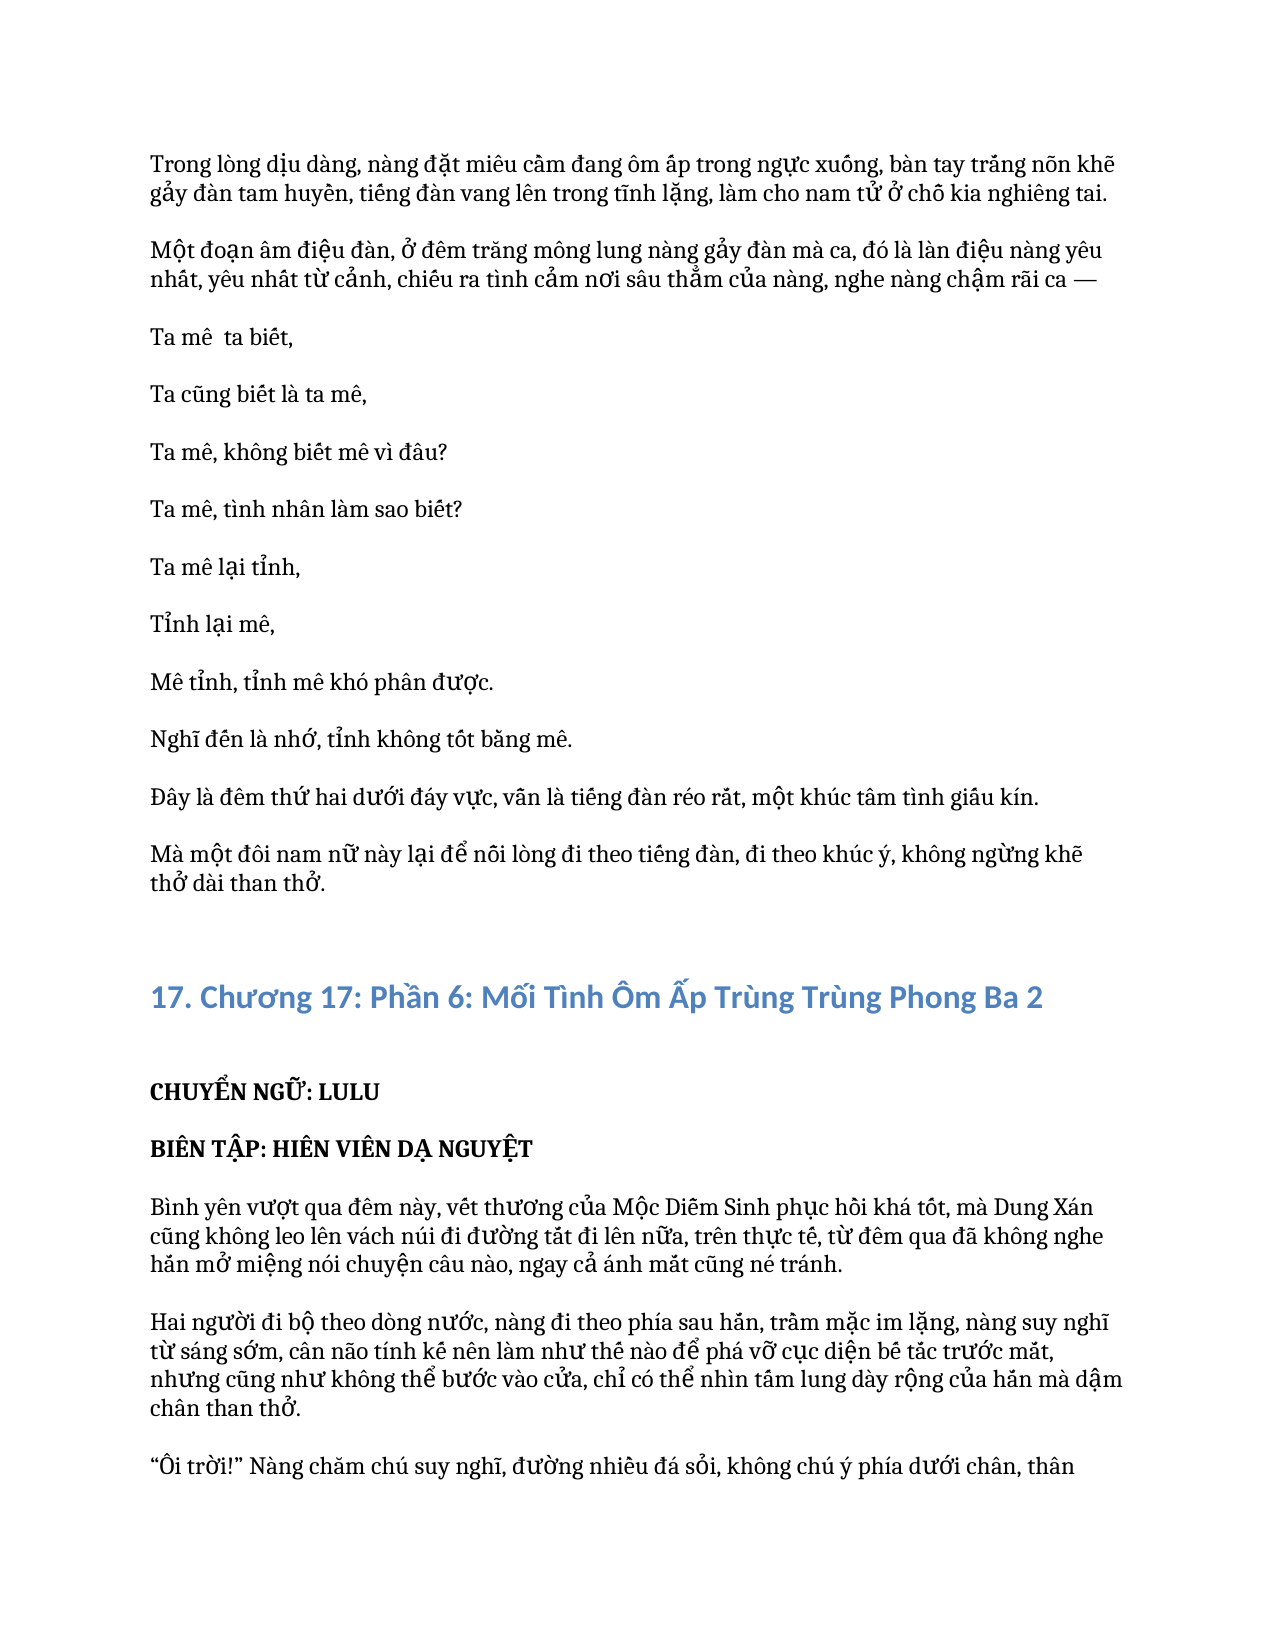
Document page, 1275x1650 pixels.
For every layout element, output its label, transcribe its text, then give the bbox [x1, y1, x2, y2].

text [150, 150, 1125, 955]
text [150, 1020, 1125, 1480]
subtitle 17. Chương 17: Phần 6: Mối Tình Ôm Ấp Trùng Trùng Phong Ba 2 [150, 976, 1125, 1017]
